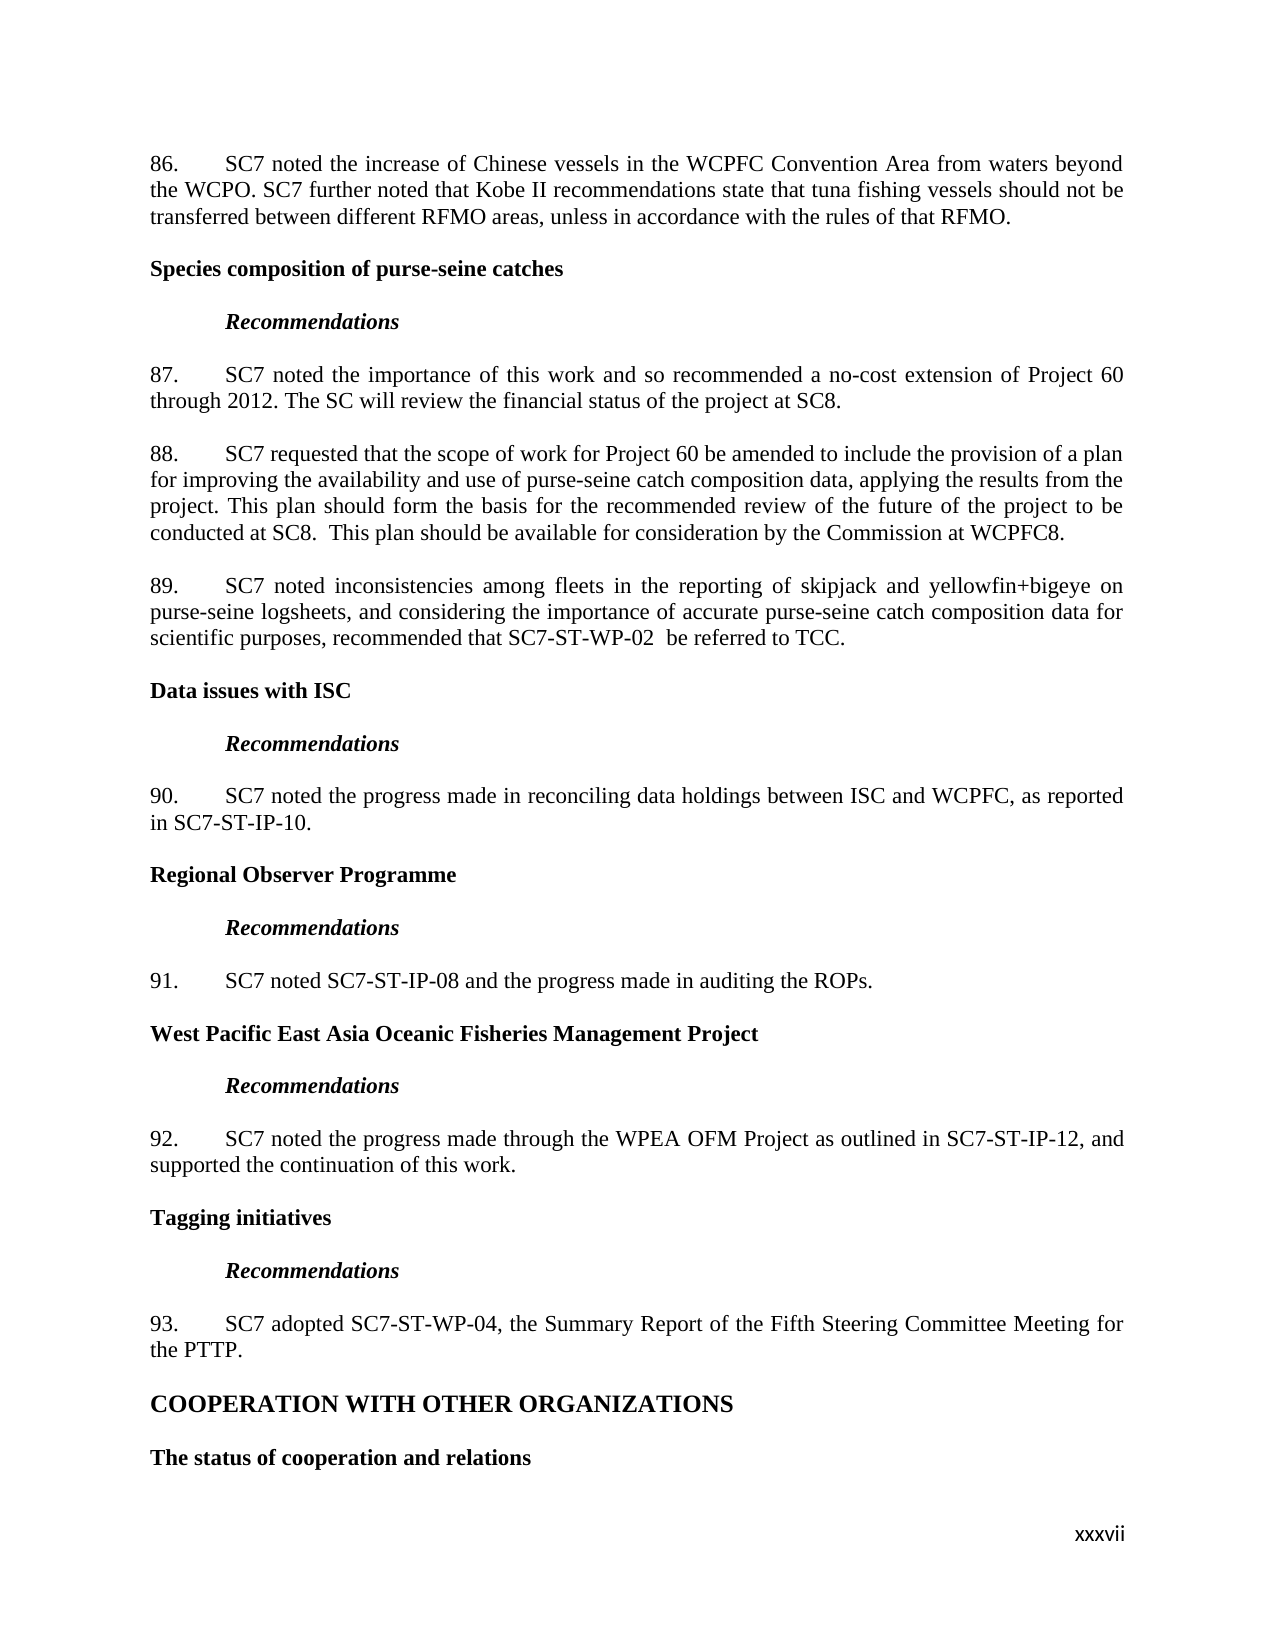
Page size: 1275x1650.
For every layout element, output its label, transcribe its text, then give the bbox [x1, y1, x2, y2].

list SC7 noted the increase of Chinese vessels in the WCPFC Convention Area from waters beyond the WCPO. SC7 further noted that Kobe II recommendations state that tuna fishing vessels should not be transferred between different RFMO areas, unless in accordance with the rules of that RFMO. [150, 150, 1125, 229]
list SC7 noted inconsistencies among fleets in the reporting of skipjack and yellowfin+bigeye on purse-seine logsheets, and considering the importance of accurate purse-seine catch composition data for scientific purposes, recommended that SC7-ST-WP-02 be referred to TCC. [150, 572, 1125, 651]
text Data issues with ISC [150, 677, 1125, 703]
text Tagging initiatives [150, 1204, 1125, 1231]
text West Pacific East Asia Oceanic Fisheries Management Project [150, 1020, 1125, 1046]
text Recommendations [225, 308, 1125, 334]
text Recommendations [225, 1257, 1125, 1283]
list SC7 adopted SC7-ST-WP-04, the Summary Report of the Fifth Steering Committee Meeting for the PTTP. [150, 1309, 1125, 1362]
text COOPERATION WITH OTHER ORGANIzATIONS [150, 1389, 1125, 1417]
text The status of cooperation and relations [150, 1444, 1125, 1470]
list SC7 noted SC7-ST-IP-08 and the progress made in auditing the ROPs. [150, 967, 1125, 993]
text Regional Observer Programme [150, 862, 1125, 888]
list SC7 requested that the scope of work for Project 60 be amended to include the provision of a plan for improving the availability and use of purse-seine catch composition data, applying the results from the project. This plan should form the basis for the recommended review of the future of the project to be conducted at SC8. This plan should be available for consideration by the Commission at WCPFC8. [150, 440, 1125, 545]
text Recommendations [225, 1072, 1125, 1099]
list SC7 noted the progress made through the WPEA OFM Project as outlined in SC7-ST-IP-12, and supported the continuation of this work. [150, 1125, 1125, 1178]
text Species composition of purse-seine catches [150, 255, 1125, 282]
list SC7 noted the progress made in reconciling data holdings between ISC and WCPFC, as reported in SC7-ST-IP-10. [150, 782, 1125, 835]
list SC7 noted the importance of this work and so recommended a no-cost extension of Project 60 through 2012. The SC will review the financial status of the project at SC8. [150, 361, 1125, 413]
text Recommendations [225, 730, 1125, 756]
text Recommendations [225, 914, 1125, 941]
